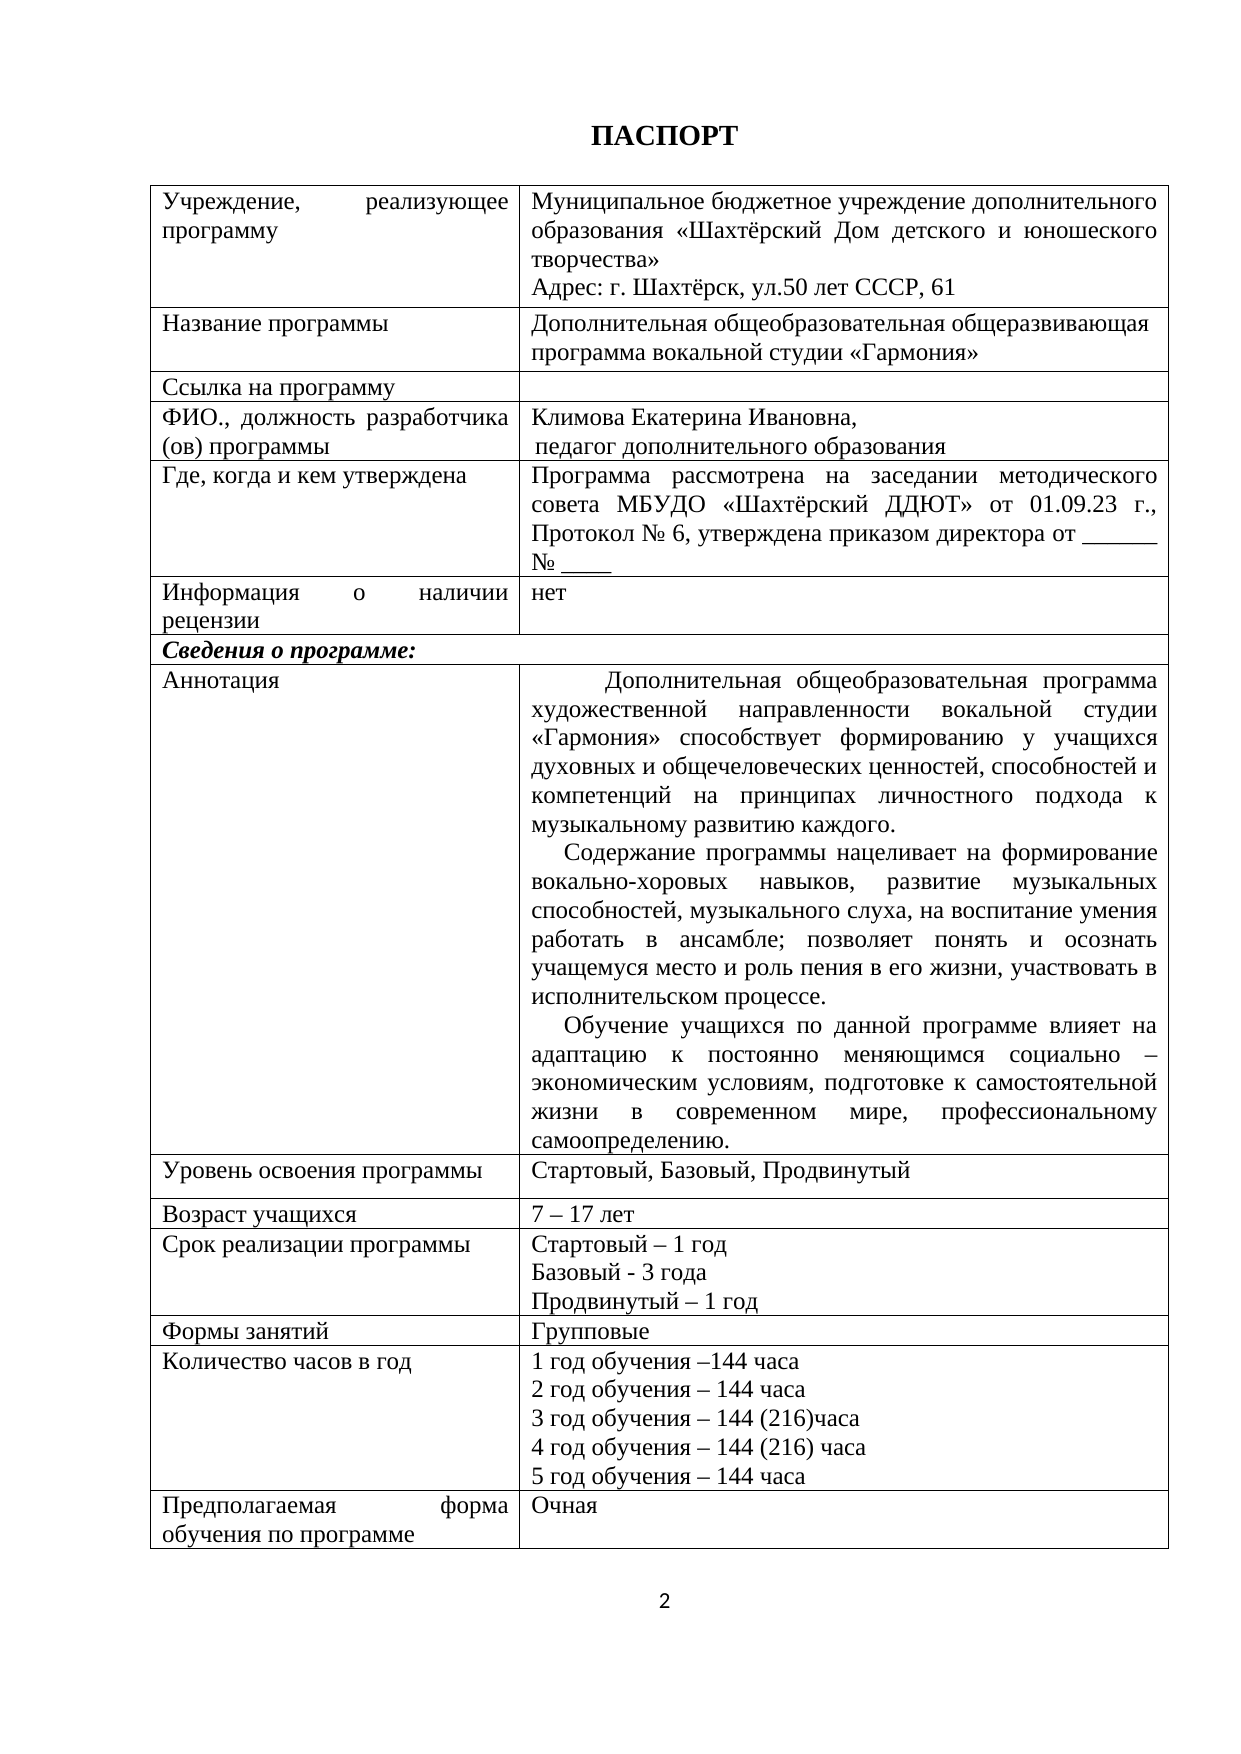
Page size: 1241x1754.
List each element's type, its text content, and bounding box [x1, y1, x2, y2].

table_cell Стартовый – 1 год Базовый - 3 года Продвинутый – 1 год [520, 1229, 1168, 1315]
table_cell нет [520, 577, 1168, 634]
table_cell Дополнительная общеобразовательная общеразвивающая программа вокальной студии «Гармония» [520, 308, 1168, 371]
table_cell Стартовый, Базовый, Продвинутый [520, 1155, 1168, 1198]
table_cell Количество часов в год [151, 1346, 519, 1489]
table_cell Аннотация [151, 665, 519, 1154]
table_cell Ссылка на программу [151, 372, 519, 401]
text ПАСПОРТ [177, 118, 1152, 152]
table_cell Очная [520, 1491, 1168, 1548]
table_cell Информация о наличии рецензии [151, 577, 519, 634]
table_cell Климова Екатерина Ивановна, педагог дополнительного образования [520, 402, 1168, 459]
table_cell Срок реализации программы [151, 1229, 519, 1315]
table_cell Возраст учащихся [151, 1199, 519, 1228]
table_cell Дополнительная общеобразовательная программа художественной направленности вокальной студии «Гармония» способствует формированию у учащихся духовных и общечеловеческих ценностей, способностей и компетенций на принципах личностного подхода к музыкальному развитию каждого. Содержание программы нацеливает на формирование вокально-хоровых навыков, развитие музыкальных способностей, музыкального слуха, на воспитание умения работать в ансамбле; позволяет понять и осознать учащемуся место и роль пения в его жизни, участвовать в исполнительском процессе. Обучение учащихся по данной программе влияет на адаптацию к постоянно меняющимся социально – экономическим условиям, подготовке к самостоятельной жизни в современном мире, профессиональному самоопределению. [520, 665, 1168, 1154]
table_cell Программа рассмотрена на заседании методического совета МБУДО «Шахтёрский ДДЮТ» от 01.09.23 г., Протокол № 6, утверждена приказом директора от ______ № ____ [520, 461, 1168, 576]
table_cell Где, когда и кем утверждена [151, 461, 519, 576]
table_cell Групповые [520, 1316, 1168, 1345]
table_cell Предполагаемая форма обучения по программе [151, 1491, 519, 1548]
table_cell Уровень освоения программы [151, 1155, 519, 1198]
table_cell Сведения о программе: [151, 635, 1168, 664]
table_cell Название программы [151, 308, 519, 371]
table_header Учреждение, реализующее программу [151, 186, 519, 307]
table_cell 7 – 17 лет [520, 1199, 1168, 1228]
table_cell [520, 372, 1168, 401]
table_cell ФИО., должность разработчика (ов) программы [151, 402, 519, 459]
table_header Муниципальное бюджетное учреждение дополнительного образования «Шахтёрский Дом детского и юношеского творчества» Адрес: г. Шахтёрск, ул.50 лет СССР, 61 [520, 186, 1168, 307]
table_cell 1 год обучения –144 часа 2 год обучения – 144 часа 3 год обучения – 144 (216)часа 4 год обучения – 144 (216) часа 5 год обучения – 144 часа [520, 1346, 1168, 1489]
table_cell Формы занятий [151, 1316, 519, 1345]
